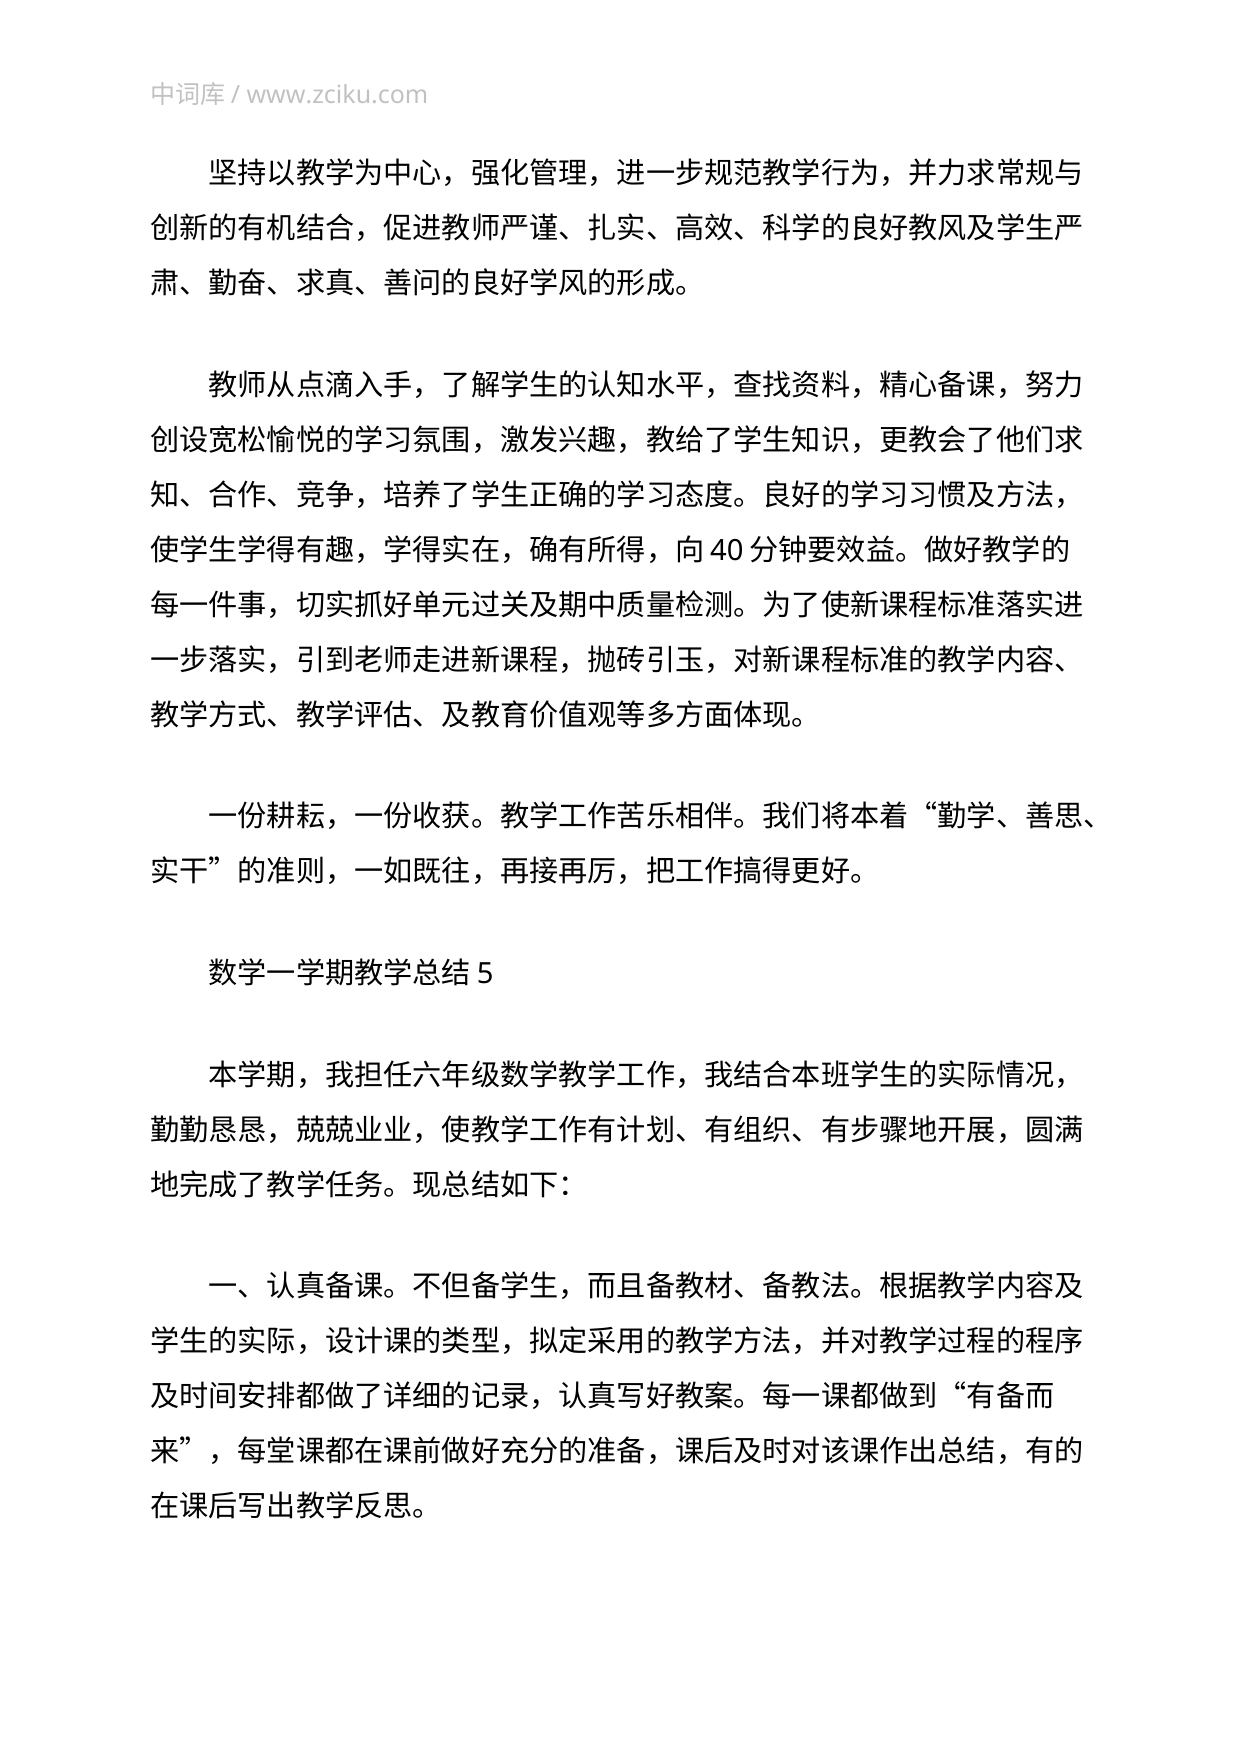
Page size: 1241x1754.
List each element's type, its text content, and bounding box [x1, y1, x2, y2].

text 坚持以教学为中心，强化管理，进一步规范教学行为，并力求常规与创新的有机结合，促进教师严谨、扎实、高效、科学的良好教风及学生严肃、勤奋、求真、善问的良好学风的形成。 [150, 150, 1090, 302]
text 教师从点滴入手，了解学生的认知水平，查找资料，精心备课，努力创设宽松愉悦的学习氛围，激发兴趣，教给了学生知识，更教会了他们求知、合作、竞争，培养了学生正确的学习态度。良好的学习习惯及方法，使学生学得有趣，学得实在，确有所得，向40分钟要效益。做好教学的每一件事，切实抓好单元过关及期中质量检测。为了使新课程标准落实进一步落实，引到老师走进新课程，抛砖引玉，对新课程标准的教学内容、教学方式、教学评估、及教育价值观等多方面体现。 [150, 362, 1090, 733]
text 本学期，我担任六年级数学教学工作，我结合本班学生的实际情况，勤勤恳恳，兢兢业业，使教学工作有计划、有组织、有步骤地开展，圆满地完成了教学任务。现总结如下： [150, 1051, 1090, 1203]
text 数学一学期教学总结5 [150, 949, 1090, 992]
text 一、认真备课。不但备学生，而且备教材、备教法。根据教学内容及学生的实际，设计课的类型，拟定采用的教学方法，并对教学过程的程序及时间安排都做了详细的记录，认真写好教案。每一课都做到“有备而来”，每堂课都在课前做好充分的准备，课后及时对该课作出总结，有的在课后写出教学反思。 [150, 1263, 1090, 1525]
text 一份耕耘，一份收获。教学工作苦乐相伴。我们将本着“勤学、善思、实干”的准则，一如既往，再接再厉，把工作搞得更好。 [150, 793, 1090, 890]
